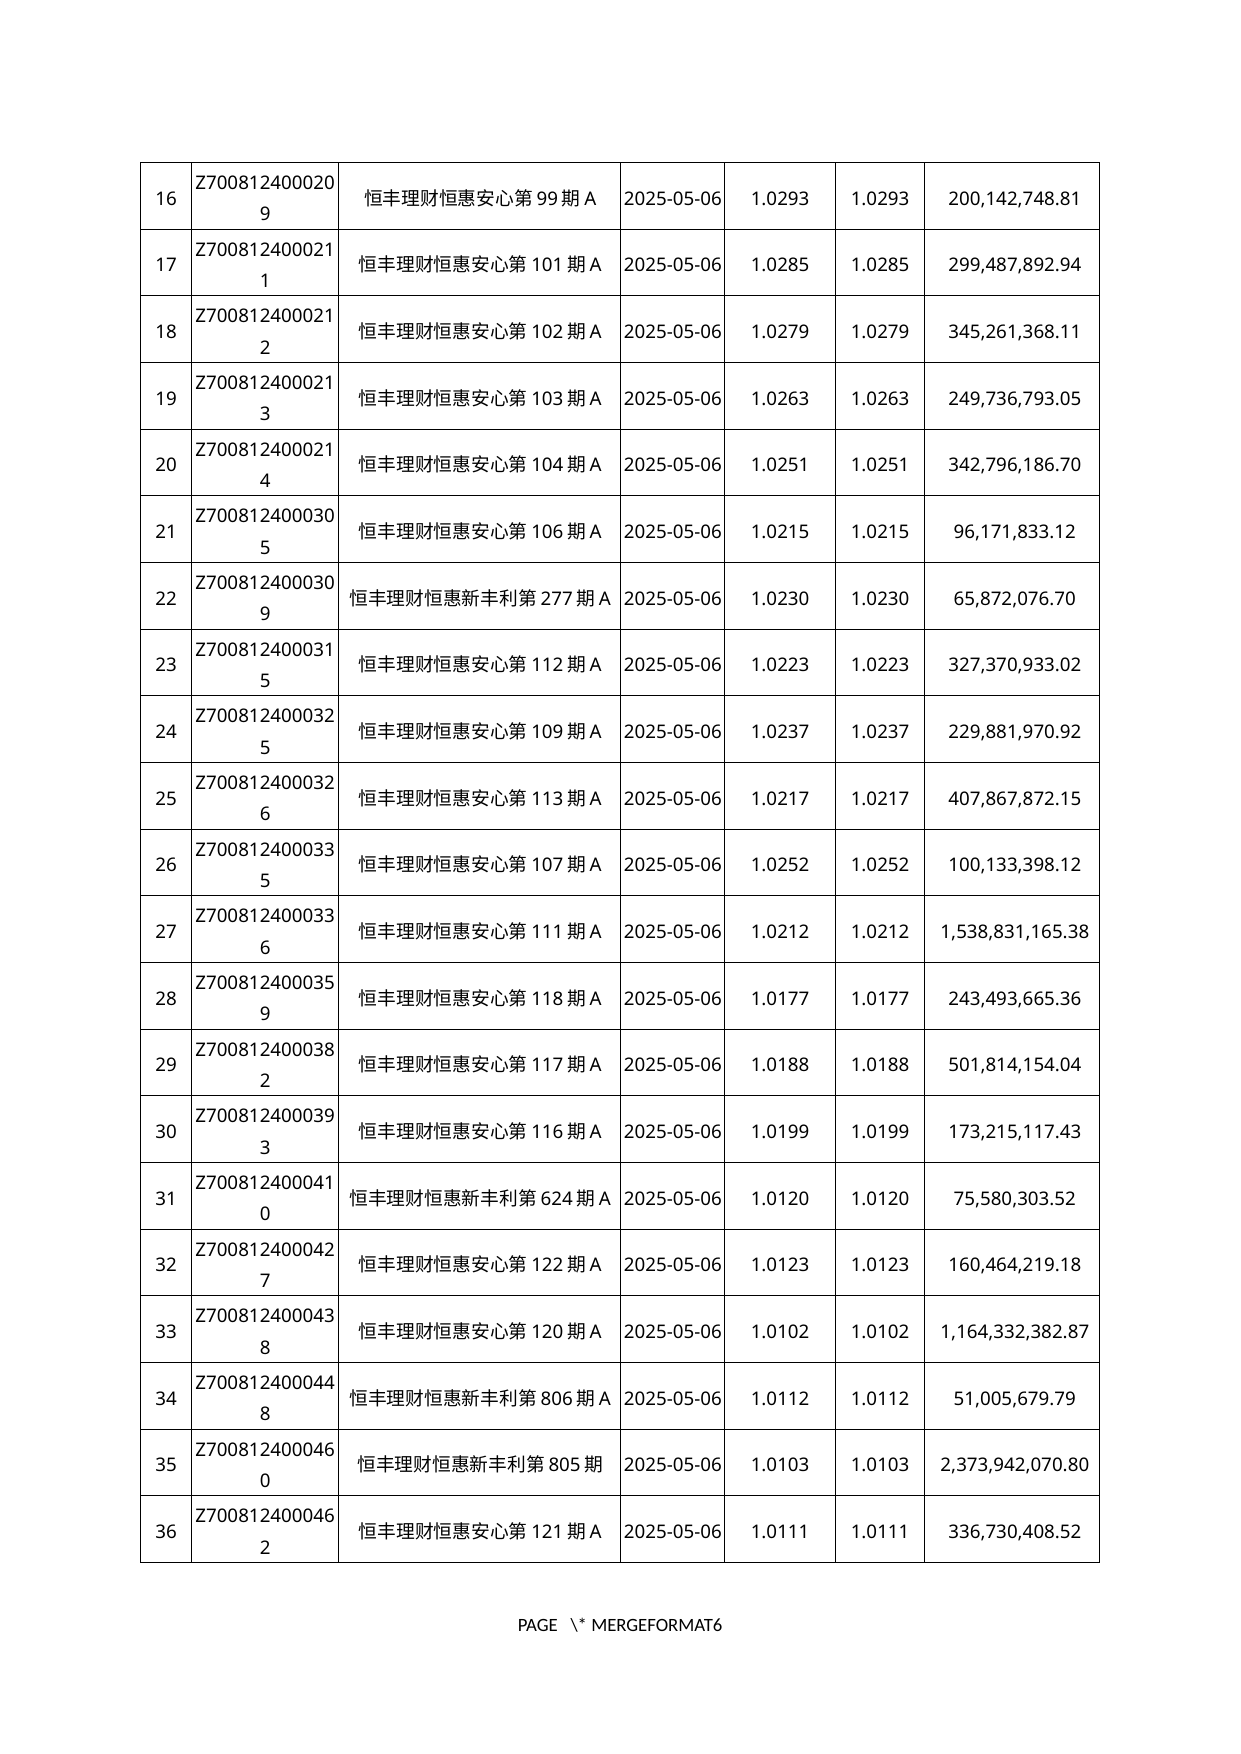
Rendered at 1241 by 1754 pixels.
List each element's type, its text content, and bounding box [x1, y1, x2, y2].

table_cell 100,133,398.12 [925, 830, 1099, 895]
table_cell 恒丰理财恒惠安心第106期A [339, 496, 620, 562]
table_cell 249,736,793.05 [925, 363, 1099, 429]
table_cell 35 [141, 1430, 191, 1495]
table_cell 恒丰理财恒惠安心第102期A [339, 296, 620, 362]
table_cell 2025-05-06 [621, 763, 724, 829]
table_cell 345,261,368.11 [925, 296, 1099, 362]
table_cell 26 [141, 830, 191, 895]
table_cell 336,730,408.52 [925, 1496, 1099, 1562]
table_cell 2025-05-06 [621, 830, 724, 895]
table_cell 1.0199 [836, 1096, 924, 1162]
table_cell Z7008124000393 [192, 1096, 338, 1162]
table_cell 21 [141, 496, 191, 562]
table_cell 1.0251 [725, 430, 835, 495]
table_cell 2025-05-06 [621, 163, 724, 229]
table_cell Z7008124000336 [192, 896, 338, 962]
table_cell 1.0112 [725, 1363, 835, 1429]
table_cell Z7008124000213 [192, 363, 338, 429]
table_cell 1.0223 [725, 630, 835, 695]
table_cell 1.0230 [725, 563, 835, 629]
table_cell 173,215,117.43 [925, 1096, 1099, 1162]
table_cell 恒丰理财恒惠安心第104期A [339, 430, 620, 495]
table_cell 1.0252 [836, 830, 924, 895]
table_cell Z7008124000410 [192, 1163, 338, 1229]
table_cell 1.0279 [836, 296, 924, 362]
table_cell 恒丰理财恒惠新丰利第806期A [339, 1363, 620, 1429]
table_cell 恒丰理财恒惠安心第101期A [339, 230, 620, 295]
table_cell Z7008124000309 [192, 563, 338, 629]
table_cell 327,370,933.02 [925, 630, 1099, 695]
table_cell 恒丰理财恒惠安心第116期A [339, 1096, 620, 1162]
table_cell 18 [141, 296, 191, 362]
table_cell 1.0188 [725, 1030, 835, 1095]
table_cell 1.0215 [836, 496, 924, 562]
table_cell 19 [141, 363, 191, 429]
table_cell 65,872,076.70 [925, 563, 1099, 629]
table_cell 1.0279 [725, 296, 835, 362]
table_cell 32 [141, 1230, 191, 1295]
table_cell Z7008124000214 [192, 430, 338, 495]
table_cell 2025-05-06 [621, 630, 724, 695]
table_cell 23 [141, 630, 191, 695]
table_cell 恒丰理财恒惠安心第103期A [339, 363, 620, 429]
table_cell 1.0120 [836, 1163, 924, 1229]
table_cell Z7008124000211 [192, 230, 338, 295]
table_cell 2025-05-06 [621, 363, 724, 429]
table_cell 1.0103 [836, 1430, 924, 1495]
table_cell Z7008124000305 [192, 496, 338, 562]
table_cell 1.0212 [725, 896, 835, 962]
table_cell 恒丰理财恒惠新丰利第805期 [339, 1430, 620, 1495]
table_cell 1.0217 [725, 763, 835, 829]
table_cell 25 [141, 763, 191, 829]
table_cell 恒丰理财恒惠安心第120期A [339, 1296, 620, 1362]
table_cell 30 [141, 1096, 191, 1162]
table_cell 1.0111 [725, 1496, 835, 1562]
table_cell 恒丰理财恒惠安心第118期A [339, 963, 620, 1029]
table_cell 1.0285 [836, 230, 924, 295]
table_cell 342,796,186.70 [925, 430, 1099, 495]
table_cell 96,171,833.12 [925, 496, 1099, 562]
table_cell 33 [141, 1296, 191, 1362]
table_cell Z7008124000212 [192, 296, 338, 362]
table_cell 2025-05-06 [621, 1430, 724, 1495]
table_cell 2025-05-06 [621, 1163, 724, 1229]
table_cell 2025-05-06 [621, 296, 724, 362]
table_cell 1.0123 [836, 1230, 924, 1295]
table_cell Z7008124000462 [192, 1496, 338, 1562]
table_cell 36 [141, 1496, 191, 1562]
table_cell 1.0188 [836, 1030, 924, 1095]
table_cell 2025-05-06 [621, 563, 724, 629]
table_cell 24 [141, 696, 191, 762]
table_cell 1.0263 [725, 363, 835, 429]
table_cell 1.0111 [836, 1496, 924, 1562]
table_cell Z7008124000315 [192, 630, 338, 695]
table_cell 恒丰理财恒惠安心第122期A [339, 1230, 620, 1295]
table_cell 51,005,679.79 [925, 1363, 1099, 1429]
table_cell 1.0293 [725, 163, 835, 229]
table_cell 1.0230 [836, 563, 924, 629]
table_cell 22 [141, 563, 191, 629]
table_cell 1.0263 [836, 363, 924, 429]
table_cell Z7008124000325 [192, 696, 338, 762]
table_cell 1.0120 [725, 1163, 835, 1229]
table_cell 2025-05-06 [621, 696, 724, 762]
table_cell 2025-05-06 [621, 430, 724, 495]
table_cell 1.0177 [725, 963, 835, 1029]
table_cell 1.0251 [836, 430, 924, 495]
table_cell 恒丰理财恒惠新丰利第624期A [339, 1163, 620, 1229]
table_cell 1,538,831,165.38 [925, 896, 1099, 962]
table_cell 29 [141, 1030, 191, 1095]
table_cell 2025-05-06 [621, 963, 724, 1029]
table_cell 2,373,942,070.80 [925, 1430, 1099, 1495]
table_cell 16 [141, 163, 191, 229]
table_cell 1.0103 [725, 1430, 835, 1495]
table_cell 1.0217 [836, 763, 924, 829]
table_cell 恒丰理财恒惠安心第117期A [339, 1030, 620, 1095]
table_cell 2025-05-06 [621, 896, 724, 962]
table_cell 2025-05-06 [621, 1030, 724, 1095]
table_cell 20 [141, 430, 191, 495]
table_cell 31 [141, 1163, 191, 1229]
table_cell 恒丰理财恒惠安心第109期A [339, 696, 620, 762]
table_cell Z7008124000448 [192, 1363, 338, 1429]
table_cell 1.0212 [836, 896, 924, 962]
table_cell 2025-05-06 [621, 1230, 724, 1295]
table_cell 1.0177 [836, 963, 924, 1029]
table_cell 1,164,332,382.87 [925, 1296, 1099, 1362]
table_cell 1.0102 [836, 1296, 924, 1362]
table_cell 34 [141, 1363, 191, 1429]
table_cell 1.0123 [725, 1230, 835, 1295]
table_cell 27 [141, 896, 191, 962]
table_cell Z7008124000460 [192, 1430, 338, 1495]
table_cell 1.0285 [725, 230, 835, 295]
table_cell 200,142,748.81 [925, 163, 1099, 229]
table_cell 恒丰理财恒惠安心第121期A [339, 1496, 620, 1562]
table_cell 28 [141, 963, 191, 1029]
table_cell 1.0237 [725, 696, 835, 762]
table_cell 229,881,970.92 [925, 696, 1099, 762]
table_cell 160,464,219.18 [925, 1230, 1099, 1295]
table_cell 1.0293 [836, 163, 924, 229]
table_cell 恒丰理财恒惠安心第112期A [339, 630, 620, 695]
table_cell 501,814,154.04 [925, 1030, 1099, 1095]
table_cell 恒丰理财恒惠新丰利第277期A [339, 563, 620, 629]
table_cell 1.0237 [836, 696, 924, 762]
table_cell 299,487,892.94 [925, 230, 1099, 295]
table_cell Z7008124000382 [192, 1030, 338, 1095]
table_cell 恒丰理财恒惠安心第107期A [339, 830, 620, 895]
table_cell 1.0199 [725, 1096, 835, 1162]
table_cell 2025-05-06 [621, 1496, 724, 1562]
table_cell 1.0223 [836, 630, 924, 695]
table_cell Z7008124000326 [192, 763, 338, 829]
table_cell Z7008124000438 [192, 1296, 338, 1362]
table_cell Z7008124000209 [192, 163, 338, 229]
table_cell 恒丰理财恒惠安心第113期A [339, 763, 620, 829]
table_cell Z7008124000335 [192, 830, 338, 895]
table_cell 243,493,665.36 [925, 963, 1099, 1029]
table_cell 1.0215 [725, 496, 835, 562]
table_cell Z7008124000427 [192, 1230, 338, 1295]
table_cell 407,867,872.15 [925, 763, 1099, 829]
table_cell 恒丰理财恒惠安心第99期A [339, 163, 620, 229]
table_cell Z7008124000359 [192, 963, 338, 1029]
table_cell 75,580,303.52 [925, 1163, 1099, 1229]
table_cell 2025-05-06 [621, 496, 724, 562]
table_cell 恒丰理财恒惠安心第111期A [339, 896, 620, 962]
table_cell 2025-05-06 [621, 1363, 724, 1429]
table_cell 2025-05-06 [621, 230, 724, 295]
table_cell 2025-05-06 [621, 1296, 724, 1362]
table_cell 1.0112 [836, 1363, 924, 1429]
table_cell 17 [141, 230, 191, 295]
table_cell 1.0252 [725, 830, 835, 895]
table_cell 1.0102 [725, 1296, 835, 1362]
table_cell 2025-05-06 [621, 1096, 724, 1162]
